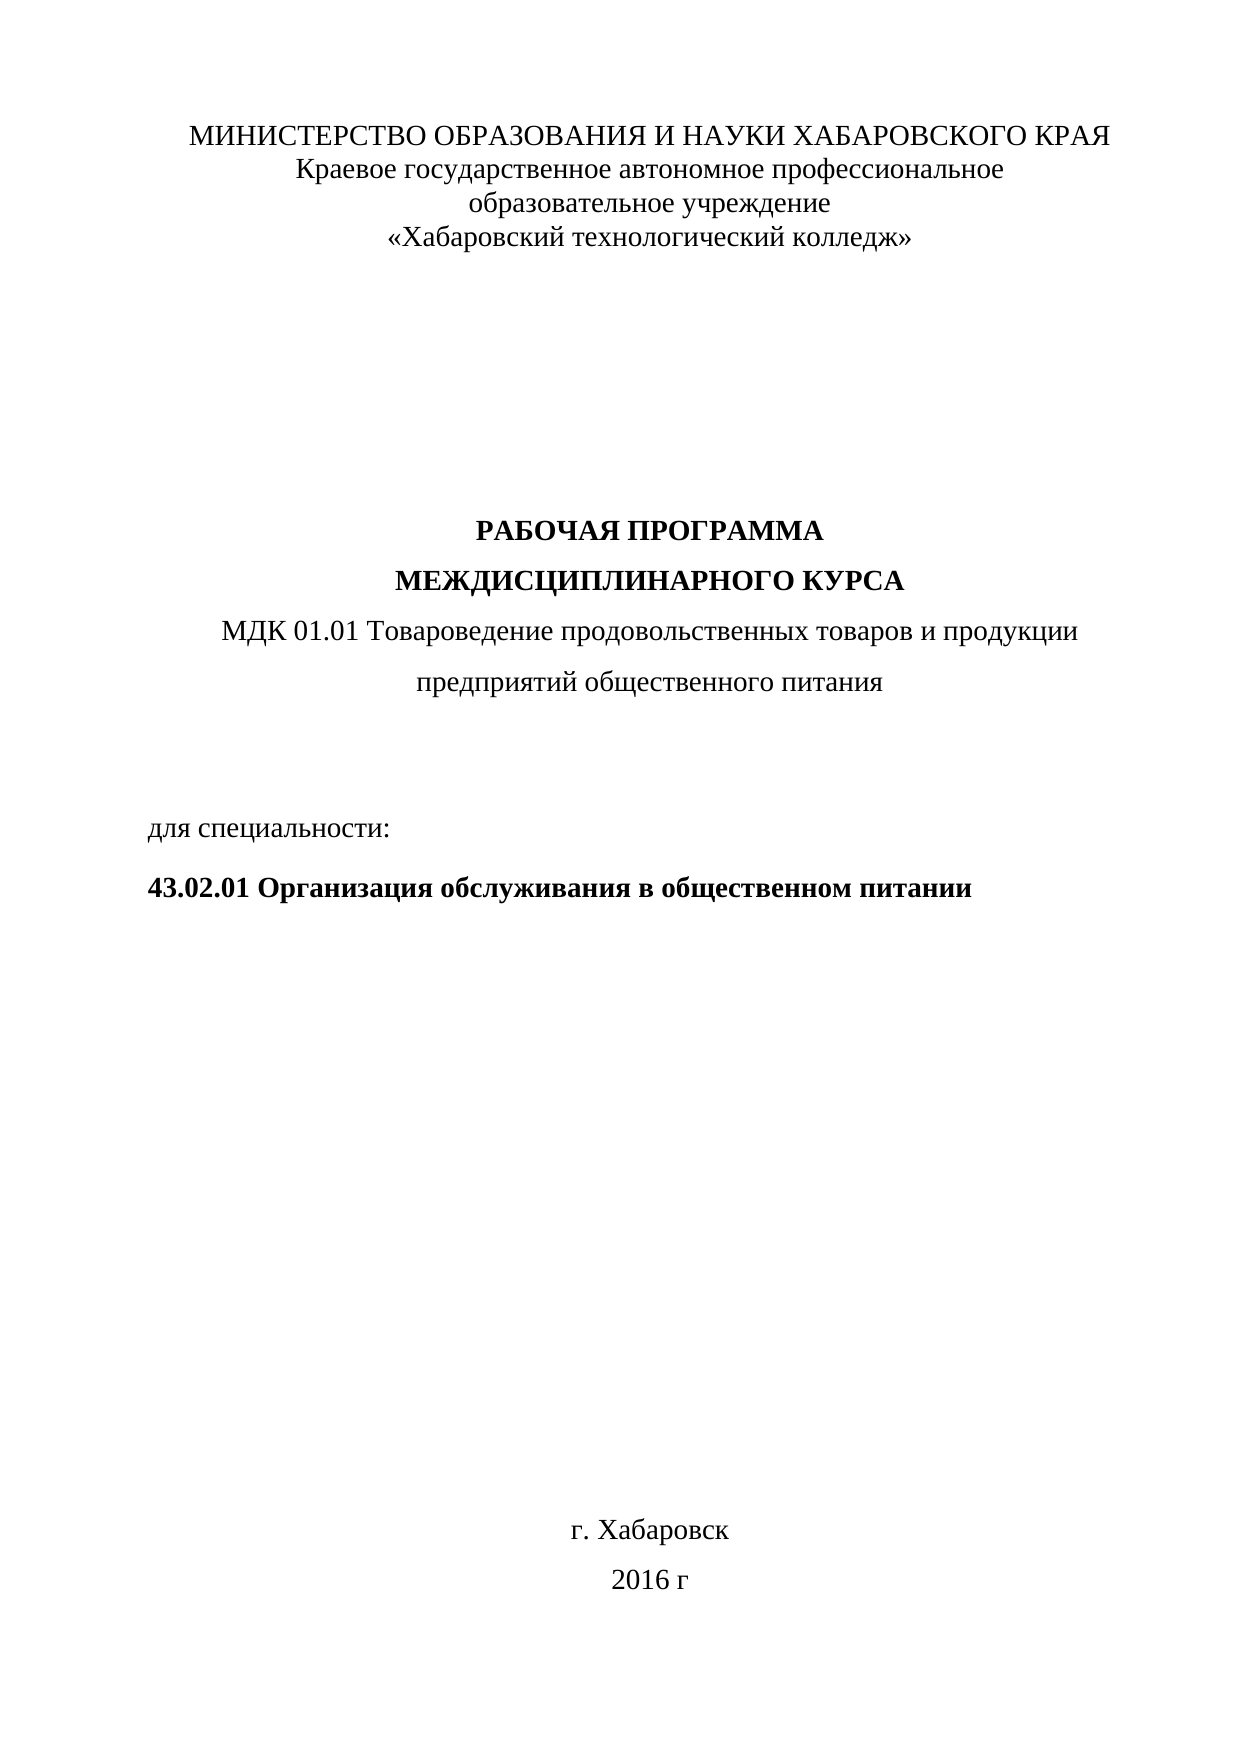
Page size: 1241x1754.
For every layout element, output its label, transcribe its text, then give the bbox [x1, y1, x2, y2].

text 43.02.01 Организация обслуживания в общественном питании [148, 870, 1152, 903]
text РАБОЧАЯ ПРОГРАММа [148, 513, 1152, 546]
text МЕЖДИСЦИПЛИНАРНОГО КУРСА [148, 563, 1152, 597]
text «Хабаровский технологический колледж» [148, 219, 1152, 252]
text г. Хабаровск [148, 1512, 1152, 1546]
text МИНИСТЕРСТВО ОБРАЗОВАНИЯ И НАУКИ ХАБАРОВСКОГО КРАЯ [148, 118, 1152, 152]
text МДК 01.01 Товароведение продовольственных товаров и продукции предприятий общественного питания [148, 613, 1152, 697]
text Краевое государственное автономное профессиональное [148, 152, 1152, 185]
text 2016 г [148, 1562, 1152, 1596]
text образовательное учреждение [148, 185, 1152, 219]
text для специальности: [148, 810, 1152, 843]
